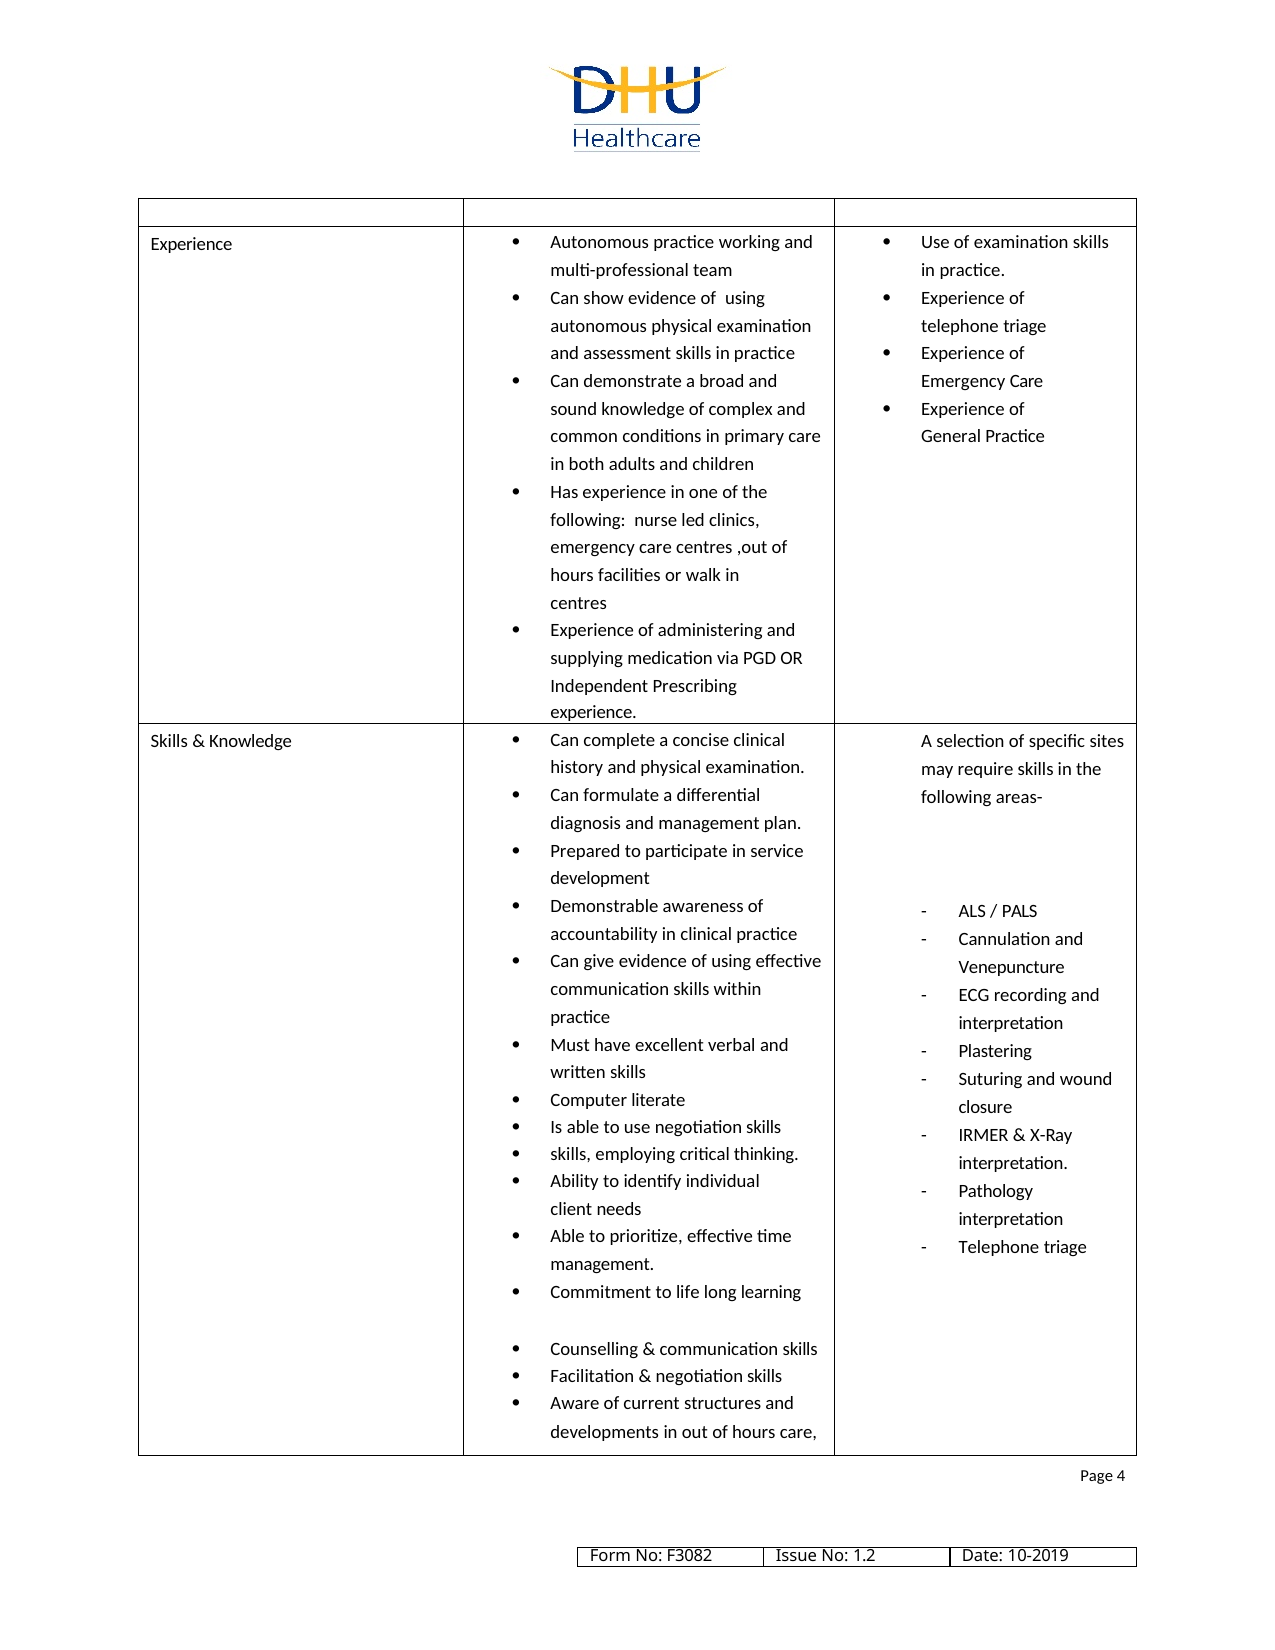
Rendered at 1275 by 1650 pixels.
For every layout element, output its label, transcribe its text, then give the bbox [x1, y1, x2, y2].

table_header [139, 199, 463, 226]
table_cell Skills & Knowledge [139, 724, 463, 1455]
table_cell Autonomous practice working and multi-professional team Can show evidence of using autonomous physical examination and assessment skills in practice Can demonstrate a broad and sound knowledge of complex and common conditions in primary care in both adults and children Has experience in one of the following: nurse led clinics, emergency care centres ,out of hours facilities or walk in centres Experience of administering and supplying medication via PGD OR Independent Prescribing experience. [464, 227, 834, 723]
table_cell Use of examination skills in practice. Experience of telephone triage Experience of Emergency Care Experience of General Practice [835, 227, 1136, 723]
table_cell Experience [139, 227, 463, 723]
table_cell Can complete a concise clinical history and physical examination. Can formulate a differential diagnosis and management plan. Prepared to participate in service development Demonstrable awareness of accountability in clinical practice Can give evidence of using effective communication skills within practice Must have excellent verbal and written skills Computer literate Is able to use negotiation skills skills, employing critical thinking. Ability to identify individual client needs Able to prioritize, effective time management. Commitment to life long learning Counselling & communication skills Facilitation & negotiation skills Aware of current structures and developments in out of hours care, [464, 724, 834, 1455]
picture [540, 50, 733, 168]
table_header [835, 199, 1136, 226]
table_cell A selection of specific sites may require skills in the following areas- ALS / PALS Cannulation and Venepuncture ECG recording and interpretation Plastering Suturing and wound closure IRMER & X-Ray interpretation. Pathology interpretation Telephone triage [835, 724, 1136, 1455]
table_header [464, 199, 834, 226]
